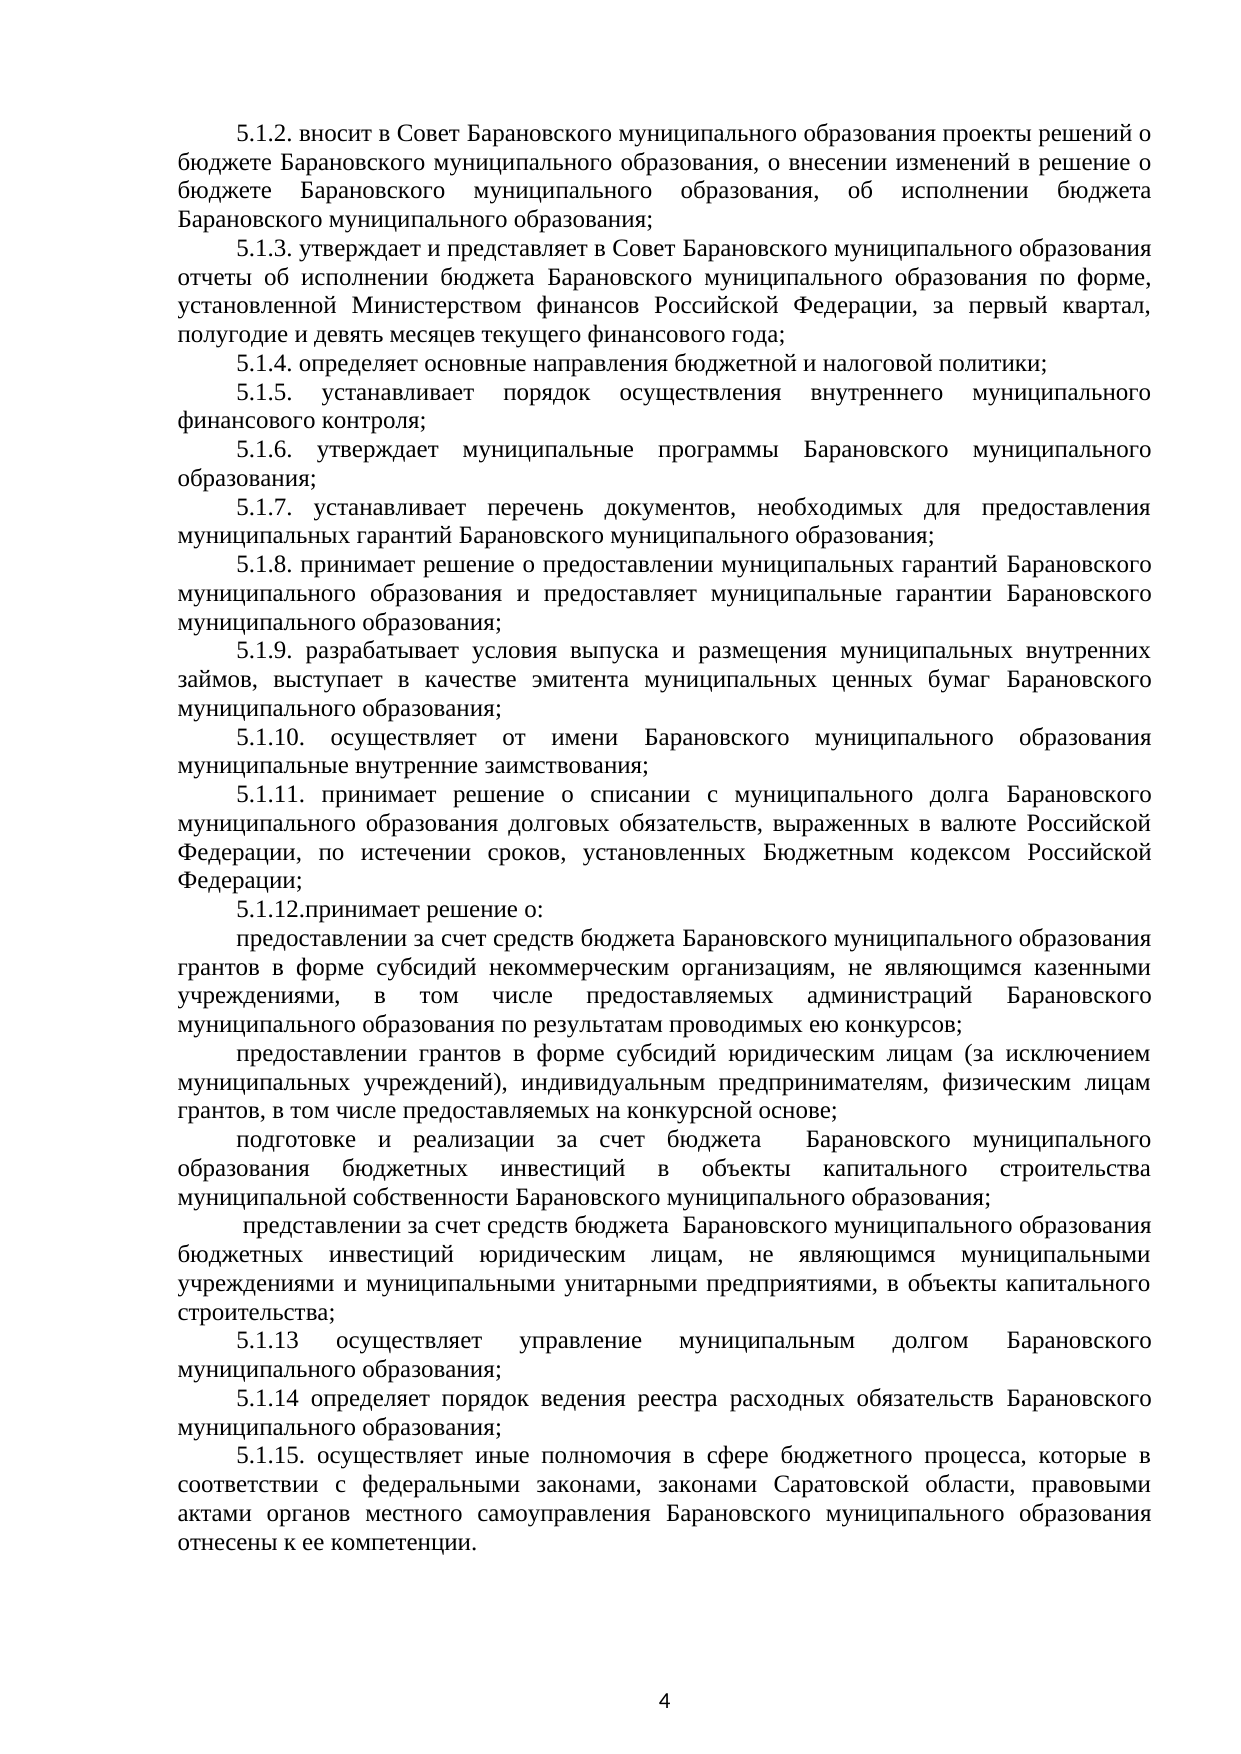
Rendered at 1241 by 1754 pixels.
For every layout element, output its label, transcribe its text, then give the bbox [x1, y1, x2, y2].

text 5.1.10. осуществляет от имени Барановского муниципального образования муниципальные внутренние заимствования; [177, 722, 1152, 779]
text 5.1.7. устанавливает перечень документов, необходимых для предоставления муниципальных гарантий Барановского муниципального образования; [177, 492, 1152, 549]
text 5.1.5. устанавливает порядок осуществления внутреннего муниципального финансового контроля; [177, 377, 1152, 434]
text представлении за счет средств бюджета Барановского муниципального образования бюджетных инвестиций юридическим лицам, не являющимся муниципальными учреждениями и муниципальными унитарными предприятиями, в объекты капитального строительства; [177, 1211, 1152, 1326]
text предоставлении грантов в форме субсидий юридическим лицам (за исключением муниципальных учреждений), индивидуальным предпринимателям, физическим лицам грантов, в том числе предоставляемых на конкурсной основе; [177, 1038, 1152, 1124]
text 5.1.14 определяет порядок ведения реестра расходных обязательств Барановского муниципального образования; [177, 1383, 1152, 1441]
text 5.1.12.принимает решение о: [177, 894, 1152, 923]
text 5.1.8. принимает решение о предоставлении муниципальных гарантий Барановского муниципального образования и предоставляет муниципальные гарантии Барановского муниципального образования; [177, 549, 1152, 636]
text 5.1.3. утверждает и представляет в Совет Барановского муниципального образования отчеты об исполнении бюджета Барановского муниципального образования по форме, установленной Министерством финансов Российской Федерации, за первый квартал, полугодие и девять месяцев текущего финансового года; [177, 233, 1152, 348]
text 5.1.4. определяет основные направления бюджетной и налоговой политики; [177, 348, 1152, 377]
text предоставлении за счет средств бюджета Барановского муниципального образования грантов в форме субсидий некоммерческим организациям, не являющимся казенными учреждениями, в том числе предоставляемых администраций Барановского муниципального образования по результатам проводимых ею конкурсов; [177, 923, 1152, 1038]
text 5.1.6. утверждает муниципальные программы Барановского муниципального образования; [177, 434, 1152, 492]
text 5.1.13 осуществляет управление муниципальным долгом Барановского муниципального образования; [177, 1326, 1152, 1383]
text 5.1.11. принимает решение о списании с муниципального долга Барановского муниципального образования долговых обязательств, выраженных в валюте Российской Федерации, по истечении сроков, установленных Бюджетным кодексом Российской Федерации; [177, 779, 1152, 894]
text 5.1.15. осуществляет иные полномочия в сфере бюджетного процесса, которые в соответствии с федеральными законами, законами Саратовской области, правовыми актами органов местного самоуправления Барановского муниципального образования отнесены к ее компетенции. [177, 1441, 1152, 1556]
text подготовке и реализации за счет бюджета Барановского муниципального образования бюджетных инвестиций в объекты капитального строительства муниципальной собственности Барановского муниципального образования; [177, 1124, 1152, 1211]
text 5.1.9. разрабатывает условия выпуска и размещения муниципальных внутренних займов, выступает в качестве эмитента муниципальных ценных бумаг Барановского муниципального образования; [177, 636, 1152, 722]
text 5.1.2. вносит в Совет Барановского муниципального образования проекты решений о бюджете Барановского муниципального образования, о внесении изменений в решение о бюджете Барановского муниципального образования, об исполнении бюджета Барановского муниципального образования; [177, 118, 1152, 233]
